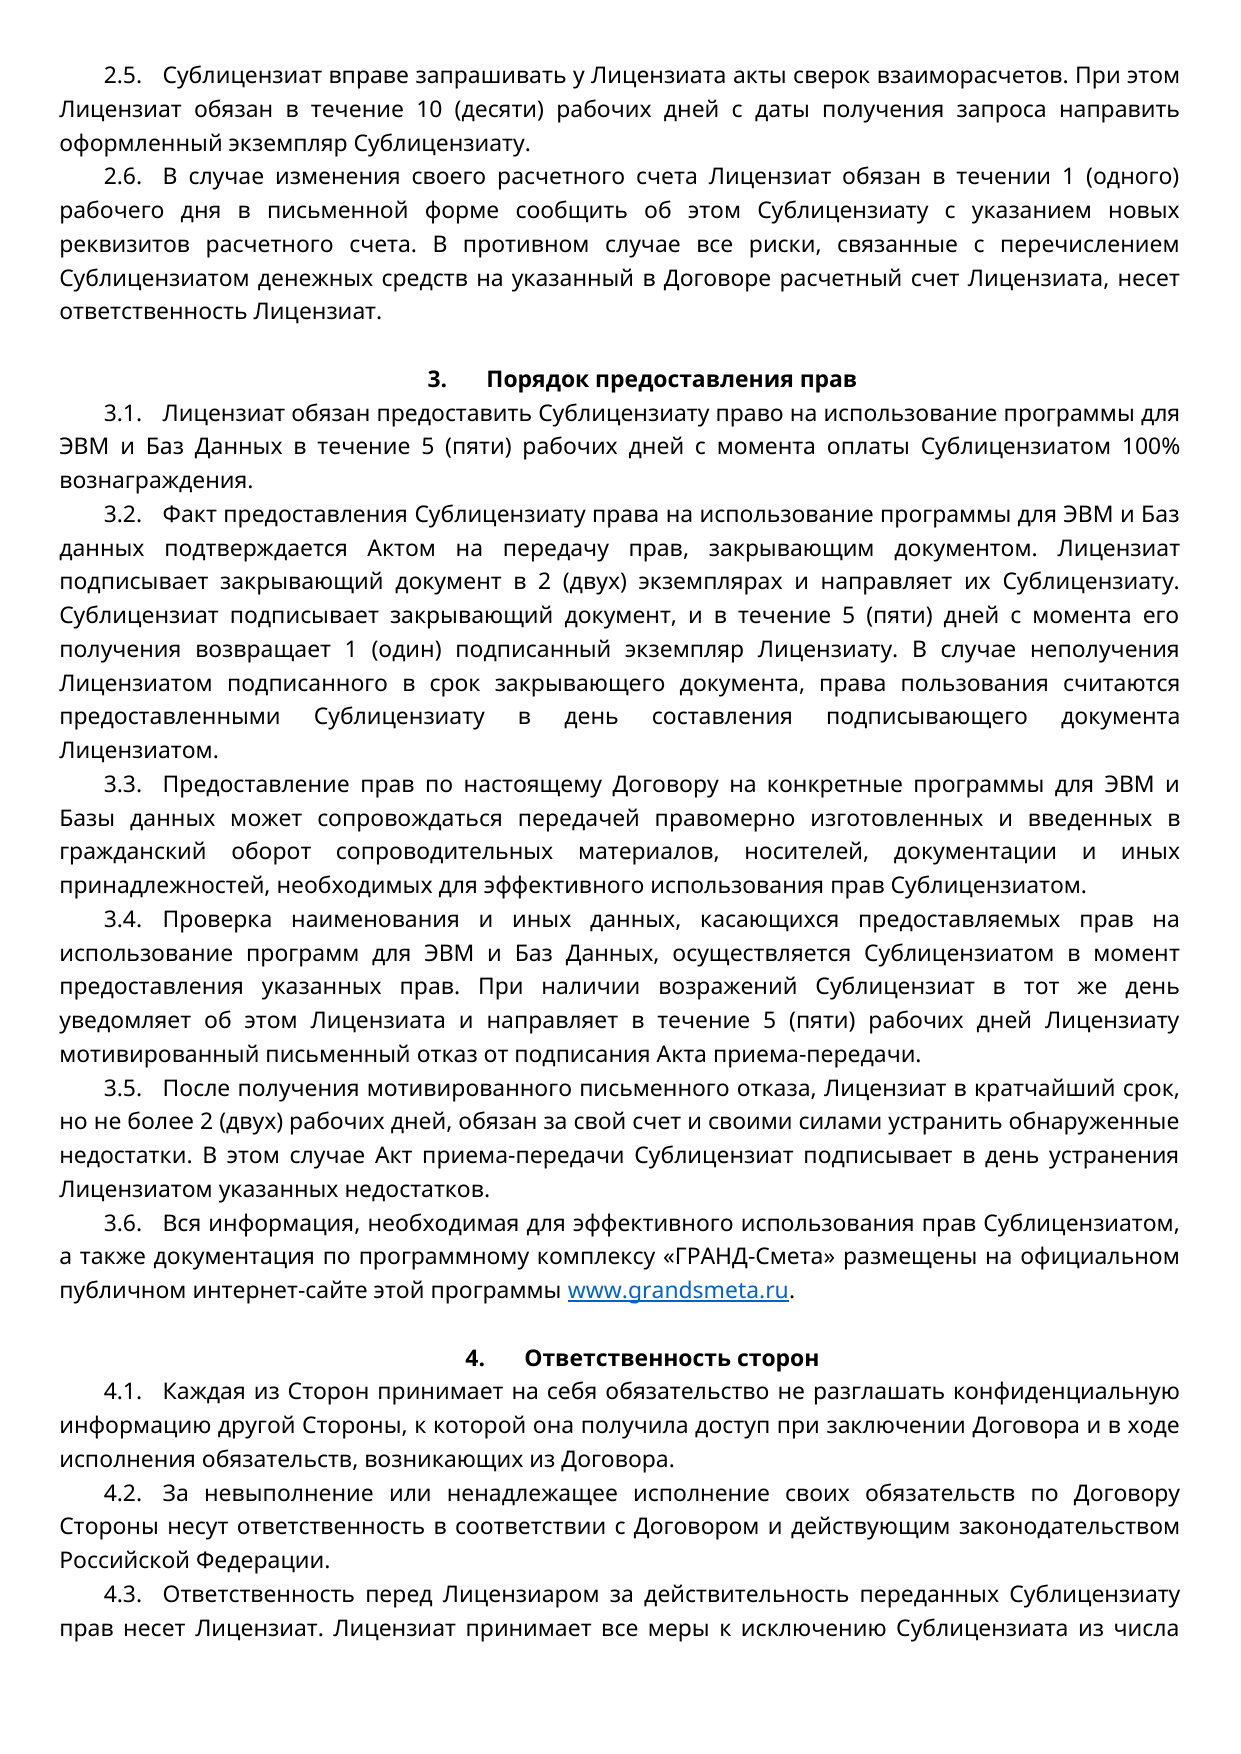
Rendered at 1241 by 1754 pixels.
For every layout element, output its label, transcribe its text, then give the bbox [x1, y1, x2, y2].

list Предоставление прав по настоящему Договору на конкретные программы для ЭВМ и Базы данных может сопровождаться передачей правомерно изготовленных и введенных в гражданский оборот сопроводительных материалов, носителей, документации и иных принадлежностей, необходимых для эффективного использования прав Сублицензиатом. [59, 768, 1181, 900]
list Проверка наименования и иных данных, касающихся предоставляемых прав на использование программ для ЭВМ и Баз Данных, осуществляется Сублицензиатом в момент предоставления указанных прав. При наличии возражений Сублицензиат в тот же день уведомляет об этом Лицензиата и направляет в течение 5 (пяти) рабочих дней Лицензиату мотивированный письменный отказ от подписания Акта приема-передачи. [59, 903, 1181, 1069]
list За невыполнение или ненадлежащее исполнение своих обязательств по Договору Стороны несут ответственность в соответствии с Договором и действующим законодательством Российской Федерации. [59, 1477, 1181, 1575]
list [59, 1578, 1181, 1643]
list После получения мотивированного письменного отказа, Лицензиат в кратчайший срок, но не более 2 (двух) рабочих дней, обязан за свой счет и своими силами устранить обнаруженные недостатки. В этом случае Акт приема-передачи Сублицензиат подписывает в день устранения Лицензиатом указанных недостатков. [59, 1072, 1181, 1204]
list Сублицензиат вправе запрашивать у Лицензиата акты сверок взаиморасчетов. При этом Лицензиат обязан в течение 10 (десяти) рабочих дней с даты получения запроса направить оформленный экземпляр Сублицензиату. [59, 59, 1181, 158]
list Лицензиат обязан предоставить Сублицензиату право на использование программы для ЭВМ и Баз Данных в течение 5 (пяти) рабочих дней с момента оплаты Сублицензиатом 100% вознаграждения. [59, 397, 1181, 495]
list Порядок предоставления прав [59, 363, 1181, 394]
list Вся информация, необходимая для эффективного использования прав Сублицензиатом, а также документация по программному комплексу «ГРАНД-Смета» размещены на официальном публичном интернет-сайте этой программы www.grandsmeta.ru. [59, 1207, 1181, 1305]
list Ответственность сторон [59, 1342, 1181, 1373]
list В случае изменения своего расчетного счета Лицензиат обязан в течении 1 (одного) рабочего дня в письменной форме сообщить об этом Сублицензиату с указанием новых реквизитов расчетного счета. В противном случае все риски, связанные с перечислением Сублицензиатом денежных средств на указанный в Договоре расчетный счет Лицензиата, несет ответственность Лицензиат. [59, 160, 1181, 327]
list Каждая из Сторон принимает на себя обязательство не разглашать конфиденциальную информацию другой Стороны, к которой она получила доступ при заключении Договора и в ходе исполнения обязательств, возникающих из Договора. [59, 1375, 1181, 1474]
list Факт предоставления Сублицензиату права на использование программы для ЭВМ и Баз данных подтверждается Актом на передачу прав, закрывающим документом. Лицензиат подписывает закрывающий документ в 2 (двух) экземплярах и направляет их Сублицензиату. Сублицензиат подписывает закрывающий документ, и в течение 5 (пяти) дней с момента его получения возвращает 1 (один) подписанный экземпляр Лицензиату. В случае неполучения Лицензиатом подписанного в срок закрывающего документа, права пользования считаются предоставленными Сублицензиату в день составления подписывающего документа Лицензиатом. [59, 498, 1181, 765]
